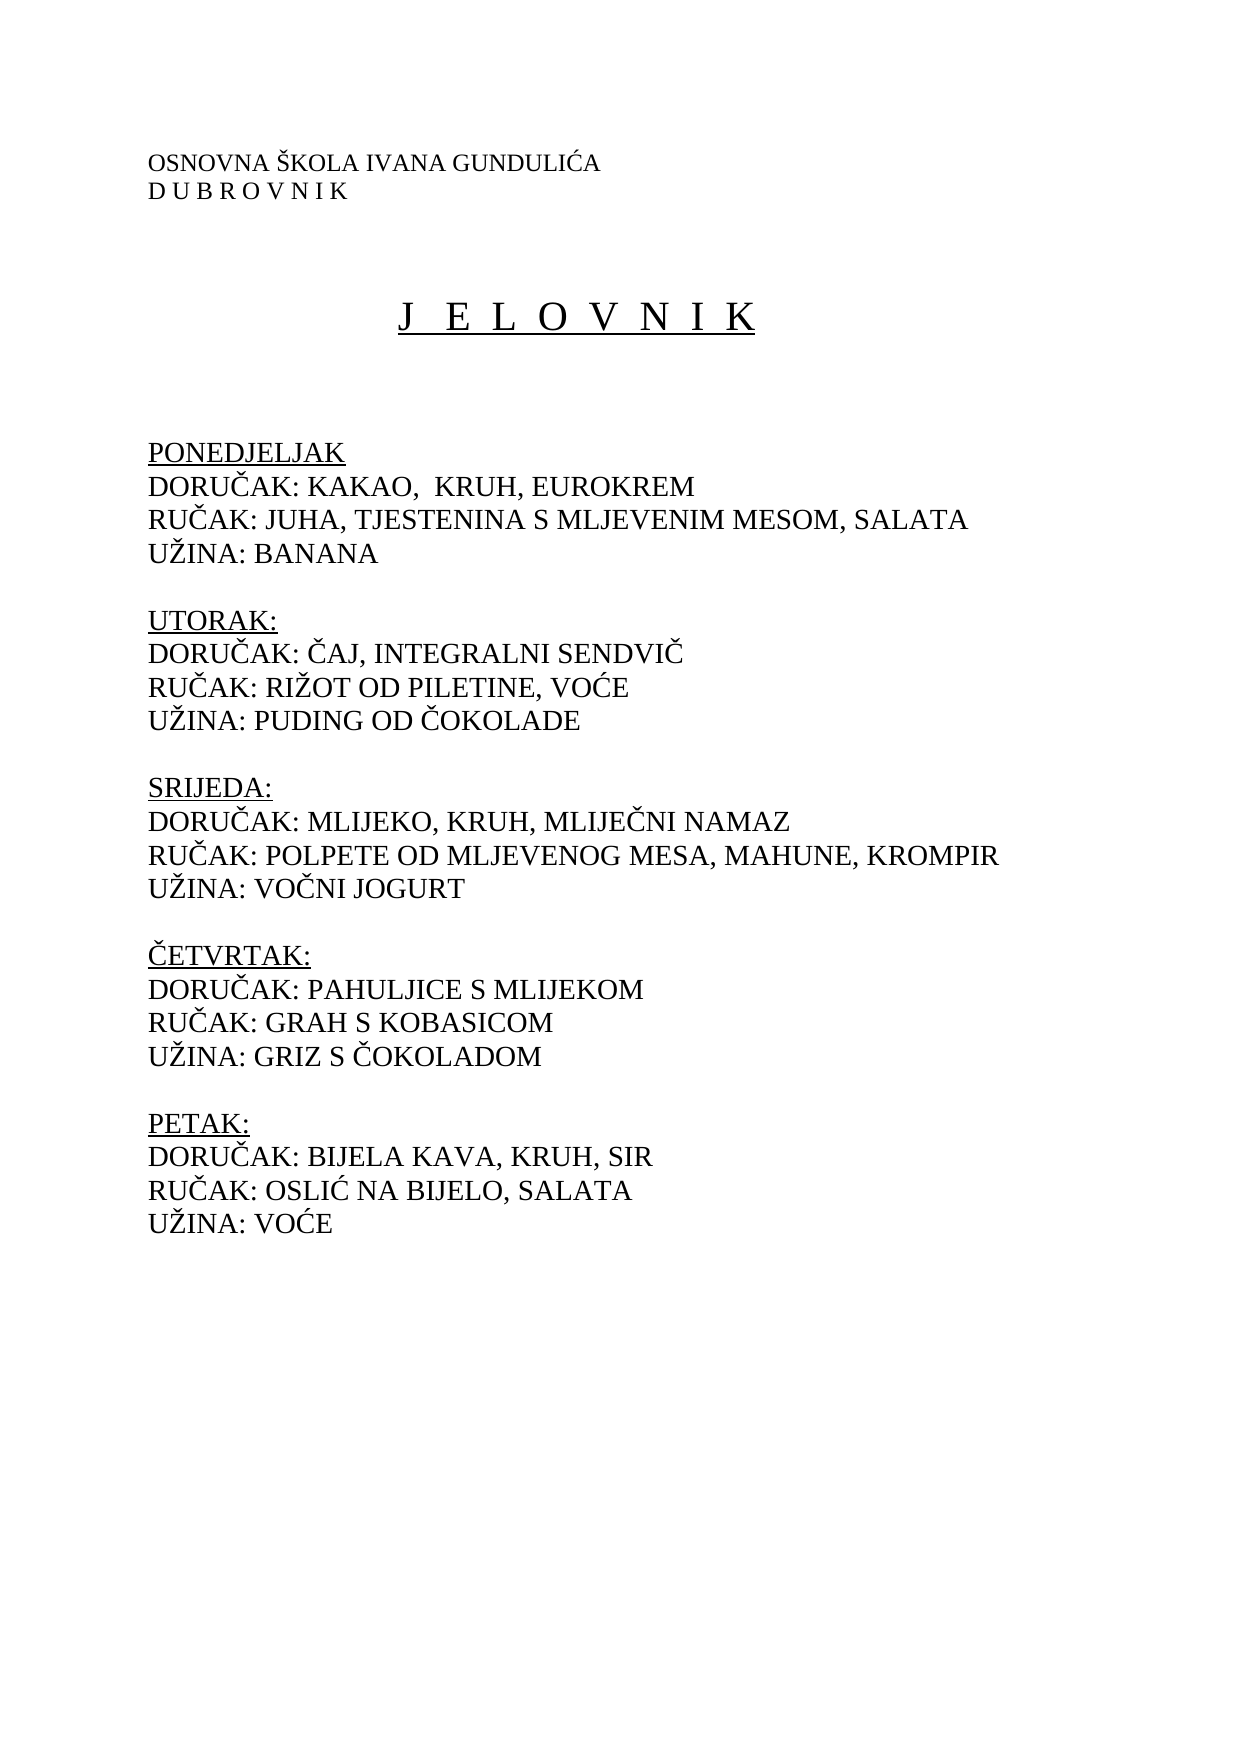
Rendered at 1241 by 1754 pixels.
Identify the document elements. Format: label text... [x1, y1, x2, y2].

text RUČAK: JUHA, TJESTENINA S MLJEVENIM MESOM, SALATA [148, 502, 1093, 536]
text UTORAK: [148, 603, 1093, 636]
text ČETVRTAK: [148, 938, 1093, 972]
text RUČAK: RIŽOT OD PILETINE, VOĆE [148, 670, 1093, 703]
text PONEDJELJAK [148, 435, 1093, 469]
text DORUČAK: KAKAO, KRUH, EUROKREM [148, 469, 1093, 502]
text DORUČAK: PAHULJICE S MLIJEKOM [148, 972, 1093, 1005]
text D U B R O V N I K [148, 176, 1093, 205]
text DORUČAK: MLIJEKO, KRUH, MLIJEČNI NAMAZ [148, 804, 1093, 838]
text UŽINA: VOČNI JOGURT [148, 871, 1093, 905]
text RUČAK: POLPETE OD MLJEVENOG MESA, MAHUNE, KROMPIR [148, 838, 1093, 871]
text J E L O V N I K [148, 291, 1093, 339]
text PETAK: [148, 1106, 1093, 1139]
text RUČAK: OSLIĆ NA BIJELO, SALATA [148, 1173, 1093, 1207]
text UŽINA: BANANA [148, 536, 1093, 569]
text DORUČAK: BIJELA KAVA, KRUH, SIR [148, 1139, 1093, 1173]
text RUČAK: GRAH S KOBASICOM [148, 1005, 1093, 1039]
text DORUČAK: ČAJ, INTEGRALNI SENDVIČ [148, 636, 1093, 670]
text UŽINA: VOĆE [148, 1207, 1093, 1240]
text UŽINA: PUDING OD ČOKOLADE [148, 703, 1093, 737]
text OSNOVNA ŠKOLA IVANA GUNDULIĆA [148, 148, 1093, 176]
text UŽINA: GRIZ S ČOKOLADOM [148, 1039, 1093, 1072]
text SRIJEDA: [148, 771, 1093, 804]
